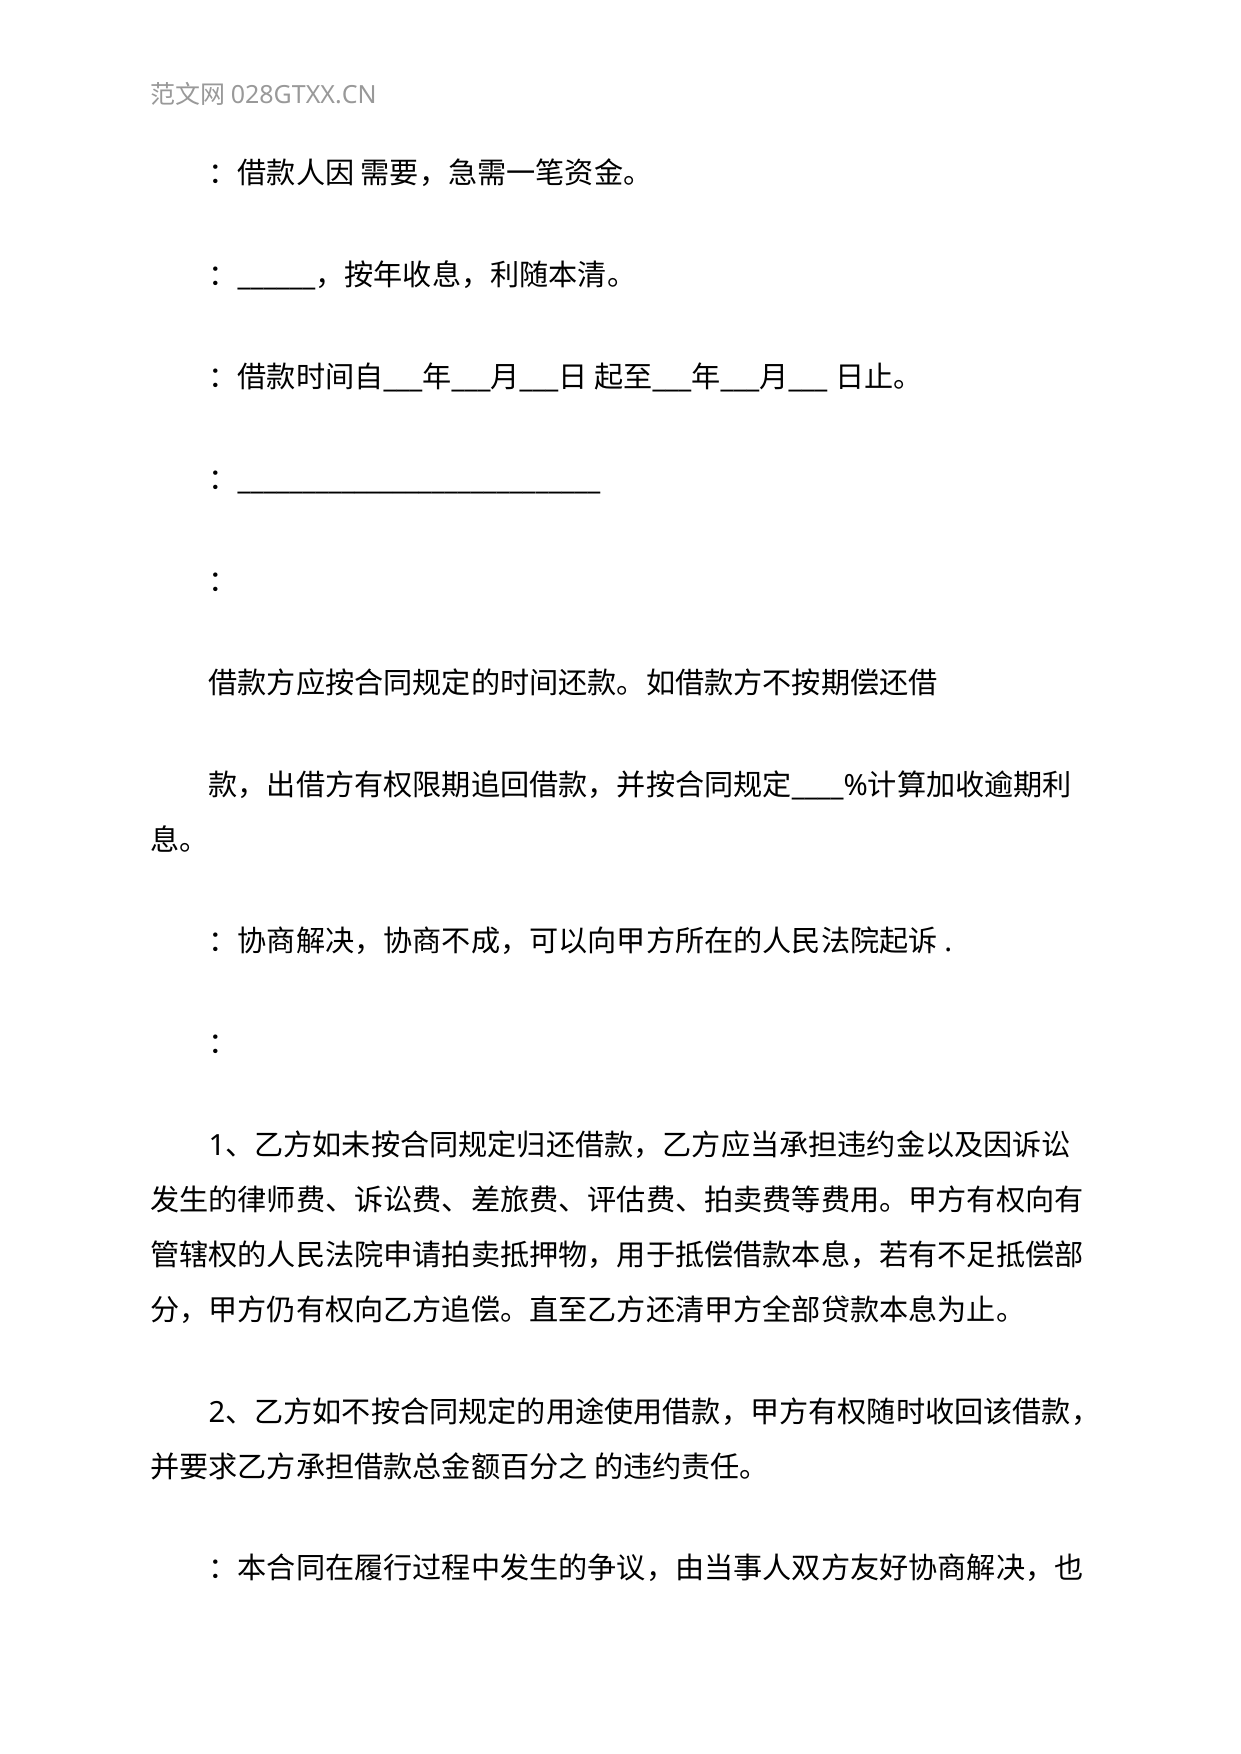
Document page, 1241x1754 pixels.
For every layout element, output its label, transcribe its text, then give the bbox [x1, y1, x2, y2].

text ：____________________________ [150, 456, 1090, 498]
text ：借款人因 需要，急需一笔资金。 [150, 150, 1090, 192]
text ：借款时间自___年___月___日 起至___年___月___ 日止。 [150, 354, 1090, 396]
text ：协商解决，协商不成，可以向甲方所在的人民法院起诉 . [150, 918, 1090, 960]
text 1、乙方如未按合同规定归还借款，乙方应当承担违约金以及因诉讼发生的律师费、诉讼费、差旅费、评估费、拍卖费等费用。甲方有权向有管辖权的人民法院申请拍卖抵押物，用于抵偿借款本息，若有不足抵偿部分，甲方仍有权向乙方追偿。直至乙方还清甲方全部贷款本息为止。 [150, 1122, 1090, 1329]
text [150, 1545, 1090, 1587]
text 款，出借方有权限期追回借款，并按合同规定____%计算加收逾期利息。 [150, 761, 1090, 858]
text ： [150, 1020, 1090, 1062]
text ： [150, 558, 1090, 600]
text 2、乙方如不按合同规定的用途使用借款，甲方有权随时收回该借款，并要求乙方承担借款总金额百分之 的违约责任。 [150, 1388, 1090, 1486]
text 借款方应按合同规定的时间还款。如借款方不按期偿还借 [150, 659, 1090, 702]
text ：______，按年收息，利随本清。 [150, 252, 1090, 294]
